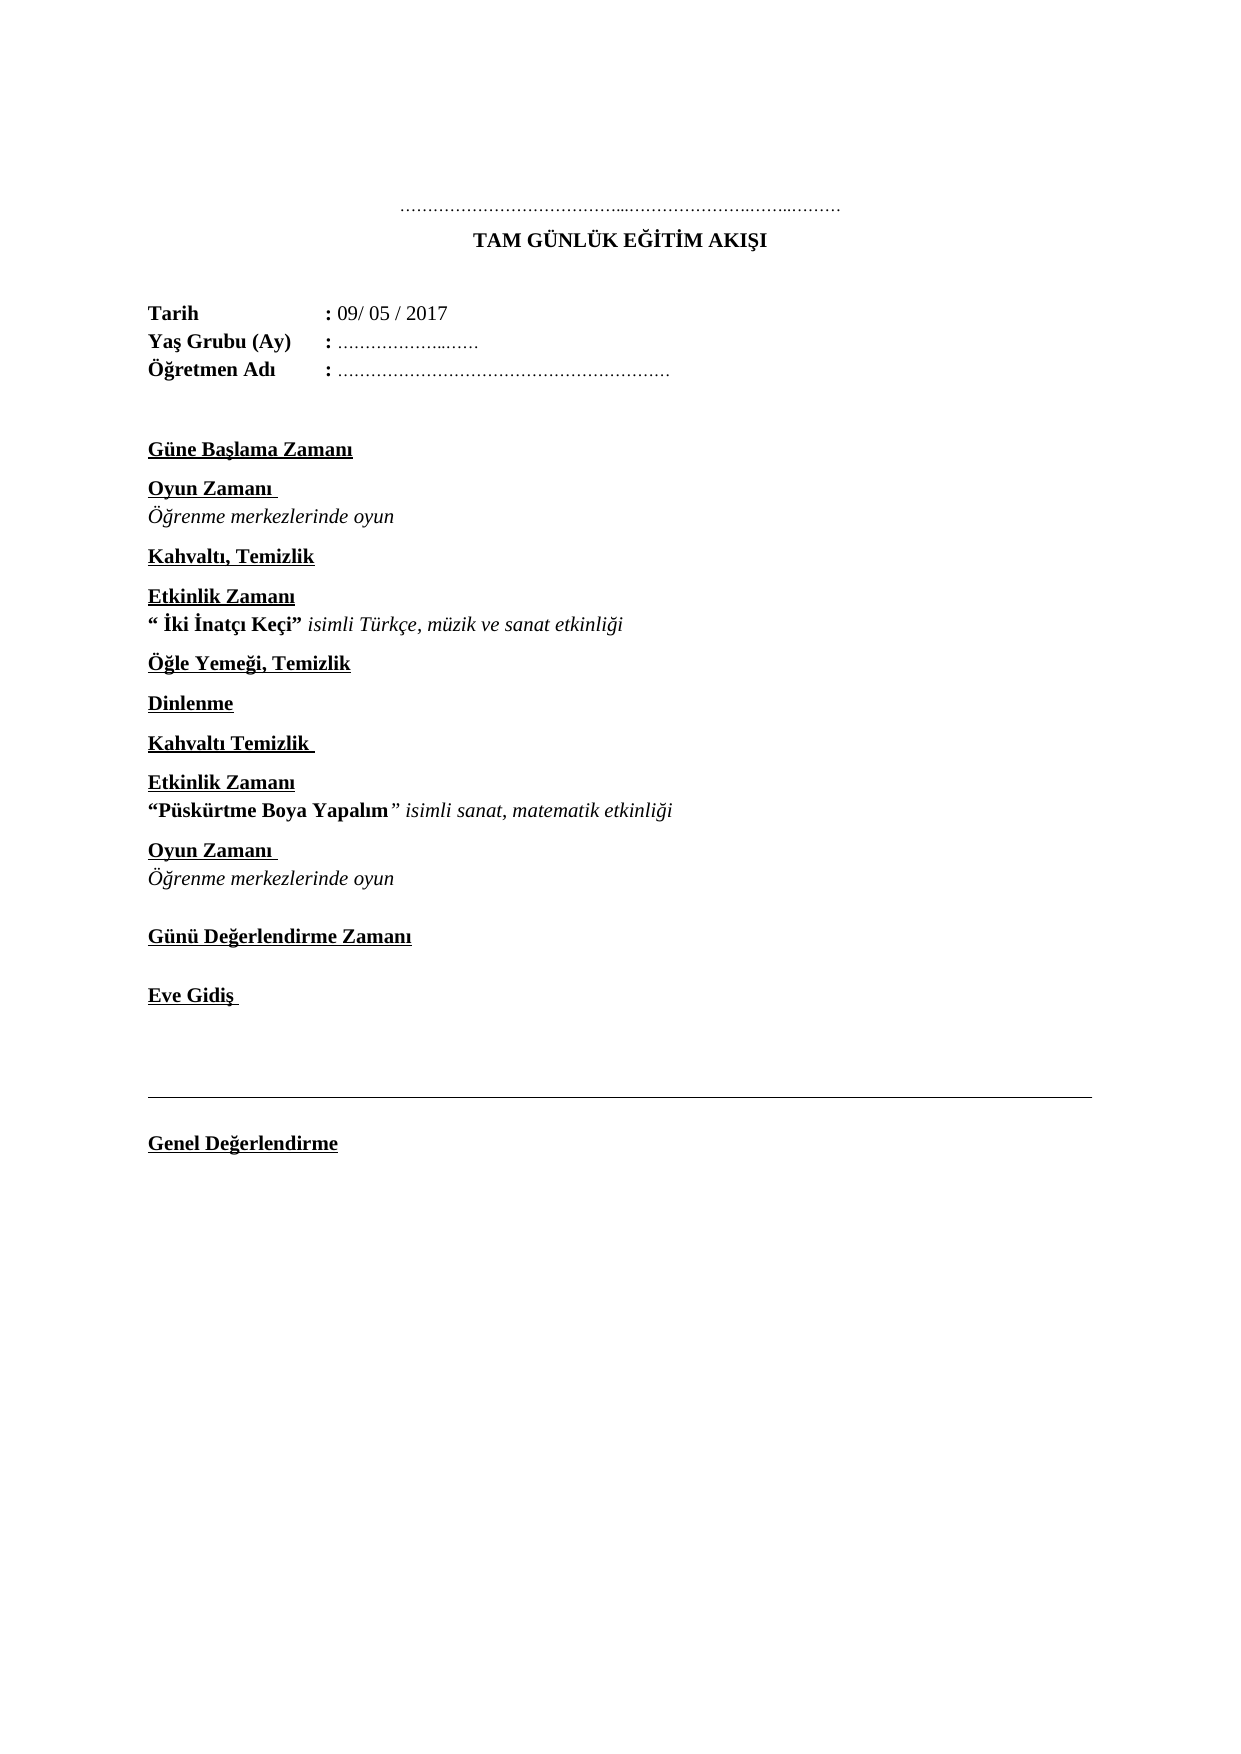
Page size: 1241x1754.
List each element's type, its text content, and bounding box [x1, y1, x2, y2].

text …………………………………...………………….……..……… [148, 196, 1092, 215]
text Öğrenme merkezlerinde oyun [148, 504, 1092, 528]
text Yaş Grubu (Ay) : ………………..…… [148, 329, 1092, 353]
text Günü Değerlendirme Zamanı [148, 923, 1092, 948]
text Eve Gidiş [148, 982, 1092, 1007]
text “Püskürtme Boya Yapalım” isimli sanat, matematik etkinliği [148, 798, 1092, 822]
text Oyun Zamanı [148, 827, 1092, 862]
text “ İki İnatçı Keçi” isimli Türkçe, müzik ve sanat etkinliği [148, 612, 1092, 636]
text Kahvaltı, Temizlik [148, 533, 1092, 568]
text Güne Başlama Zamanı [148, 425, 1092, 461]
text Genel Değerlendirme [148, 1131, 1092, 1155]
text Dinlenme [148, 679, 1092, 715]
text Öğrenme merkezlerinde oyun [148, 866, 1092, 890]
text Oyun Zamanı [148, 465, 1092, 500]
text TAM GÜNLÜK EĞİTİM AKIŞI [148, 228, 1092, 252]
text Öğle Yemeği, Temizlik [148, 640, 1092, 675]
text Kahvaltı Temizlik [148, 719, 1092, 754]
text Etkinlik Zamanı [148, 759, 1092, 794]
text Öğretmen Adı : …………………………………………………… [148, 357, 1092, 381]
text Etkinlik Zamanı [148, 572, 1092, 608]
text Tarih : 09/ 05 / 2017 [148, 301, 1092, 325]
